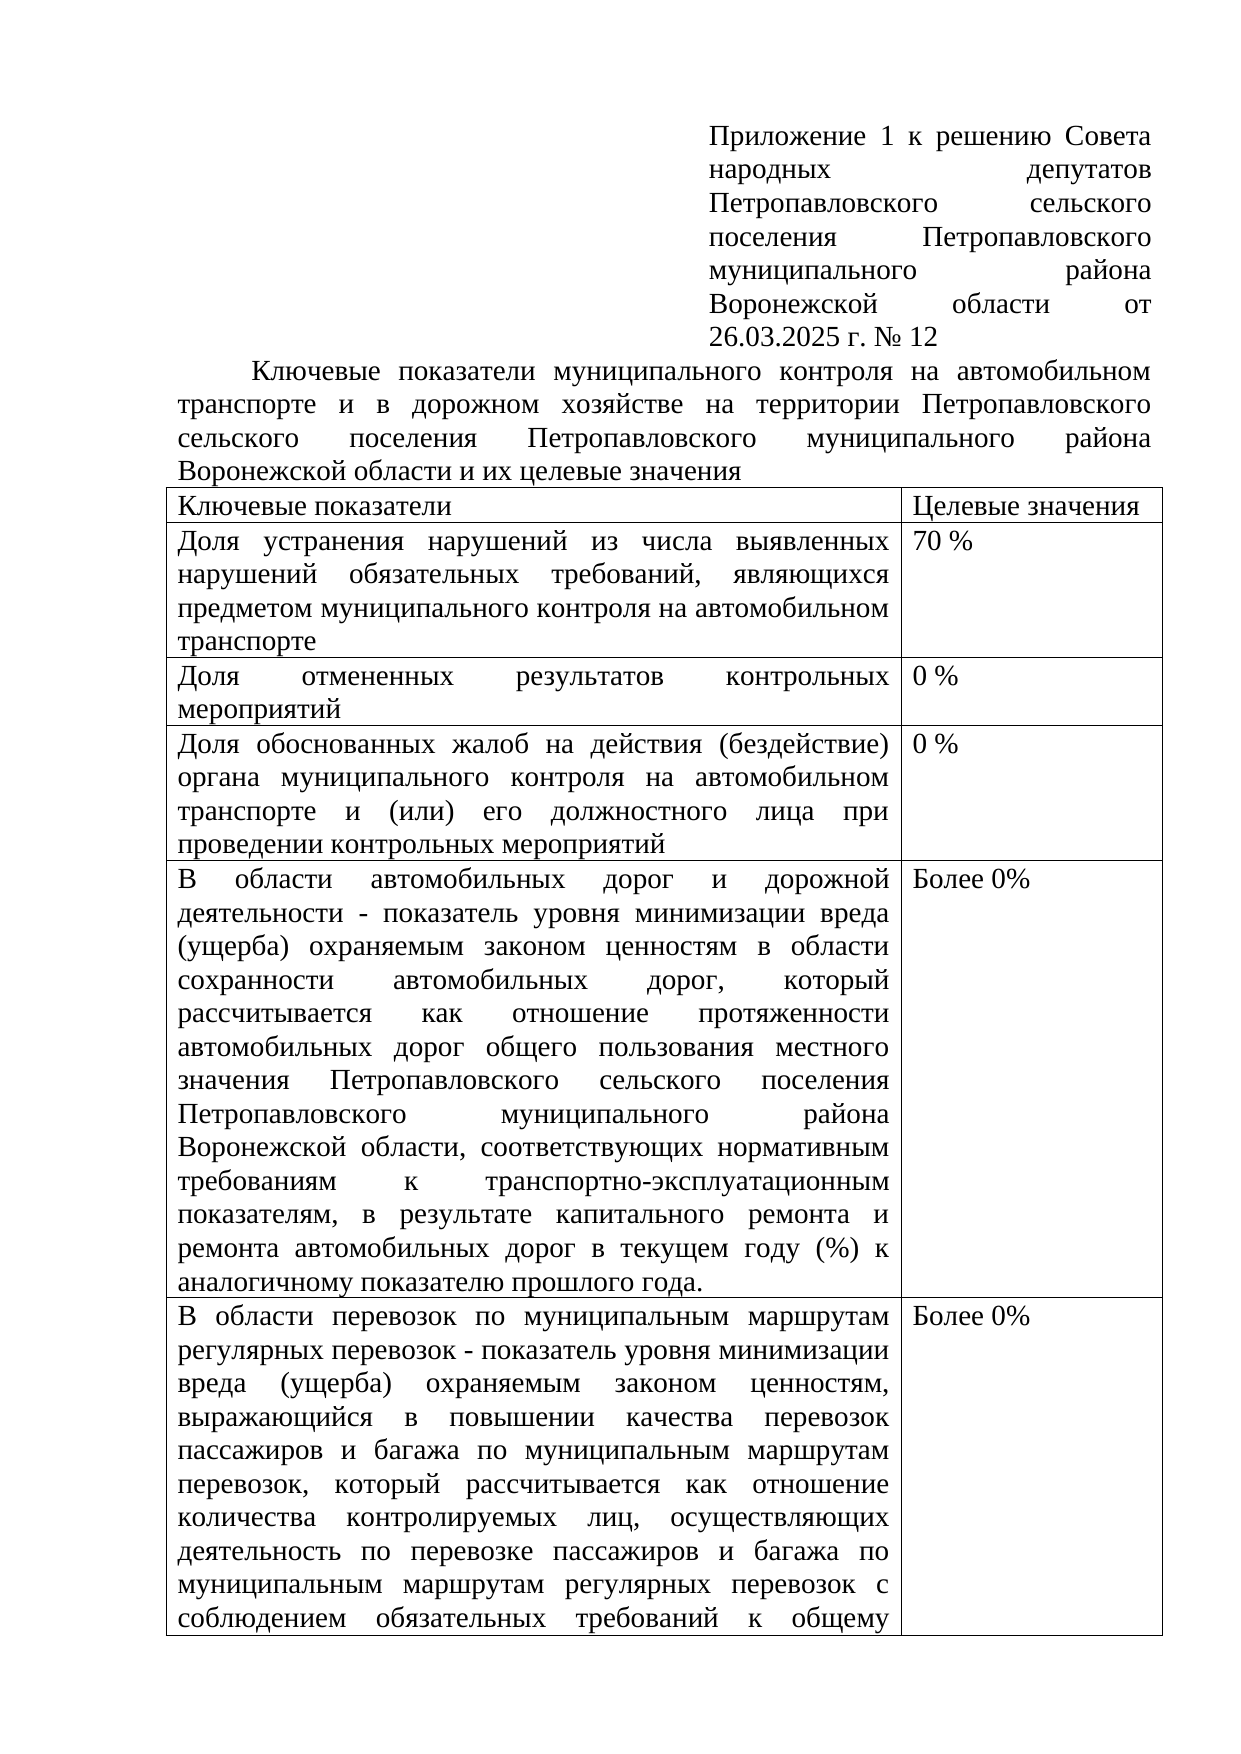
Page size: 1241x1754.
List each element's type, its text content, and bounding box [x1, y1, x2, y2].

table_cell Доля отмененных результатов контрольных мероприятий [167, 658, 901, 725]
table_header Ключевые показатели [167, 488, 901, 522]
table_cell 0 % [902, 658, 1162, 725]
table_cell Доля устранения нарушений из числа выявленных нарушений обязательных требований, являющихся предметом муниципального контроля на автомобильном транспорте [167, 523, 901, 657]
table_cell 0 % [902, 726, 1162, 860]
table_cell Доля обоснованных жалоб на действия (бездействие) органа муниципального контроля на автомобильном транспорте и (или) его должностного лица при проведении контрольных мероприятий [167, 726, 901, 860]
text Ключевые показатели муниципального контроля на автомобильном транспорте и в дорожном хозяйстве на территории Петропавловского сельского поселения Петропавловского муниципального района Воронежской области и их целевые значения [177, 353, 1152, 487]
table_header Целевые значения [902, 488, 1162, 522]
text Приложение 1 к решению Совета народных депутатов Петропавловского сельского поселения Петропавловского муниципального района Воронежской области от 26.03.2025 г. № 12 [709, 118, 1152, 353]
table_cell 70 % [902, 523, 1162, 657]
table_cell Более 0% [902, 1298, 1162, 1635]
table_cell В области автомобильных дорог и дорожной деятельности - показатель уровня минимизации вреда (ущерба) охраняемым законом ценностям в области сохранности автомобильных дорог, который рассчитывается как отношение протяженности автомобильных дорог общего пользования местного значения Петропавловского сельского поселения Петропавловского муниципального района Воронежской области, соответствующих нормативным требованиям к транспортно-эксплуатационным показателям, в результате капитального ремонта и ремонта автомобильных дорог в текущем году (%) к аналогичному показателю прошлого года. [167, 861, 901, 1297]
table_cell Более 0% [902, 861, 1162, 1297]
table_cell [167, 1298, 901, 1635]
